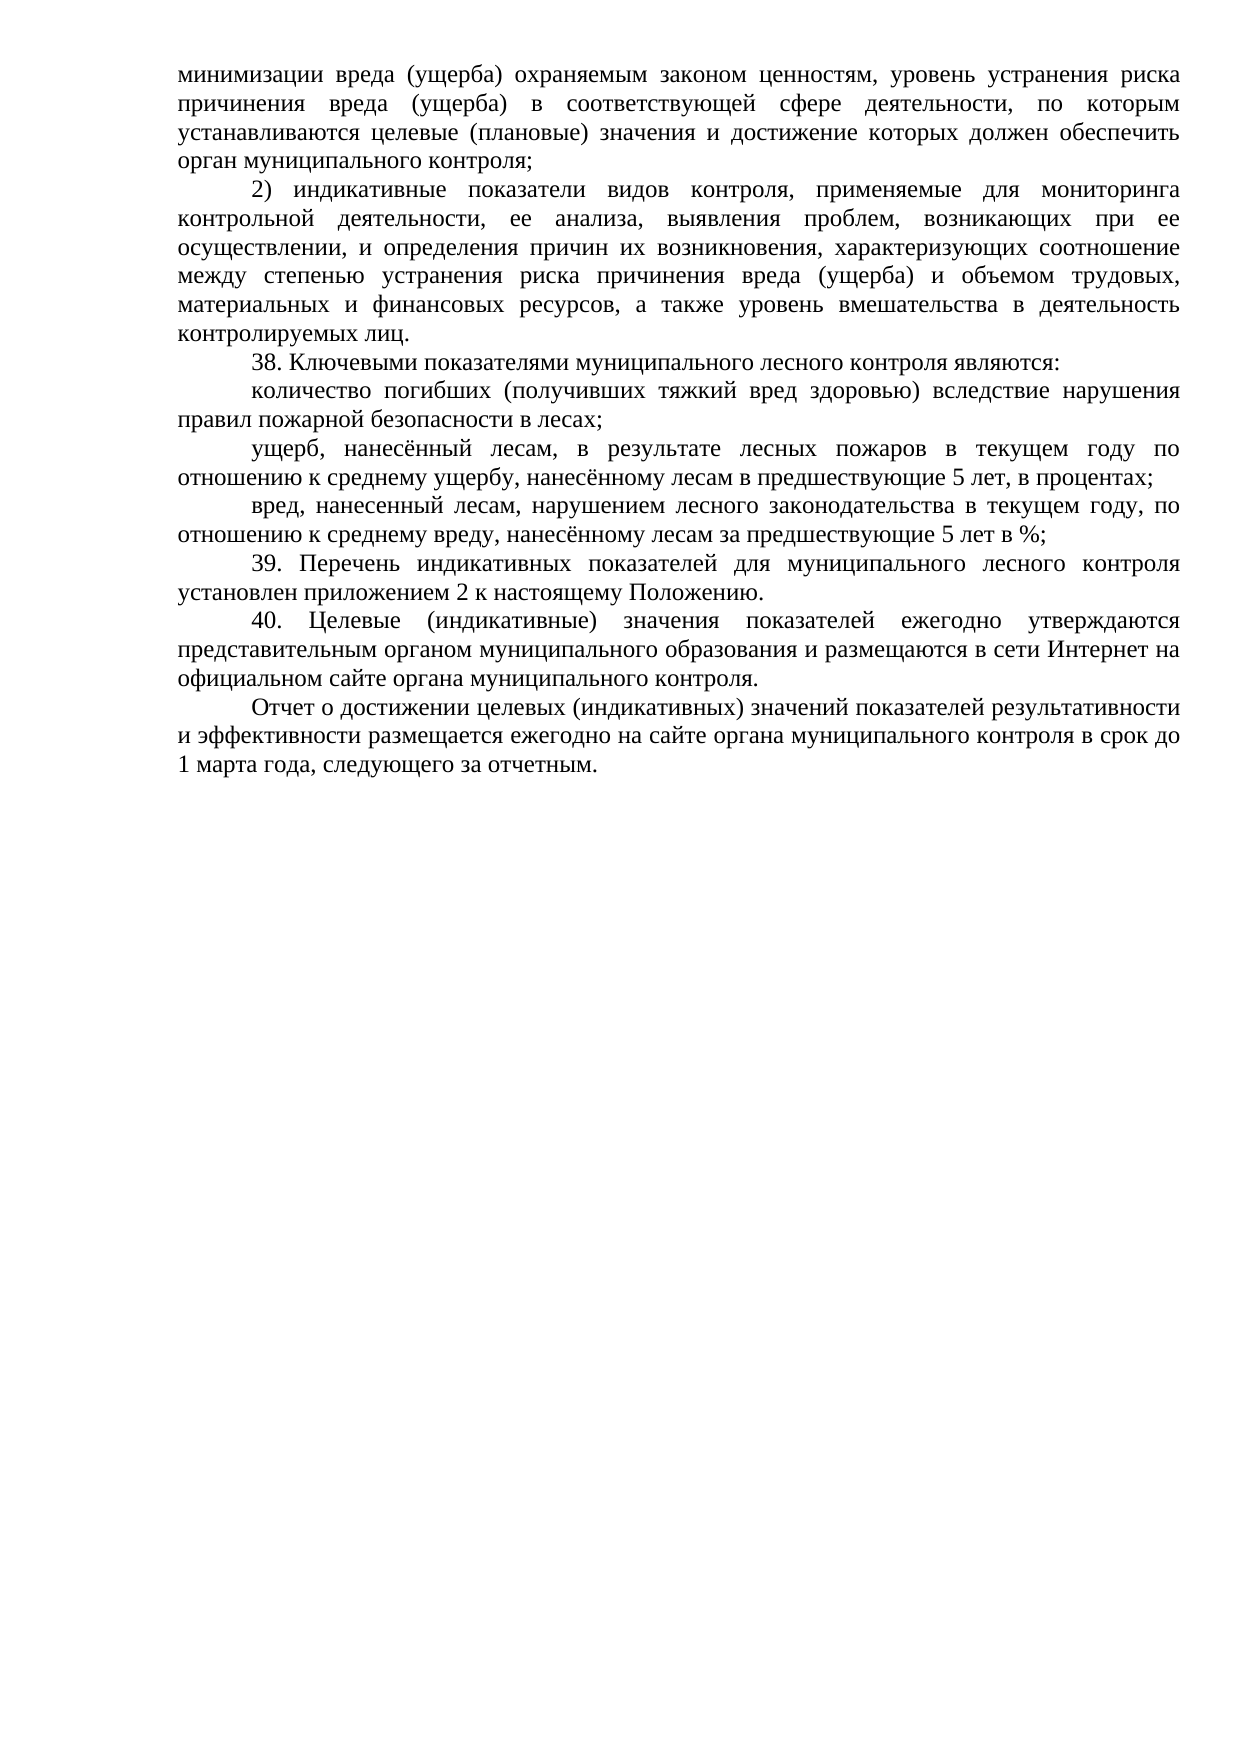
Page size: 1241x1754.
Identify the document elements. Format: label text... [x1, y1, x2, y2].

text 38. Ключевыми показателями муниципального лесного контроля являются: [177, 347, 1181, 375]
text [177, 59, 1181, 174]
text 39. Перечень индикативных показателей для муниципального лесного контроля установлен приложением 2 к настоящему Положению. [177, 548, 1181, 605]
text 2) индикативные показатели видов контроля, применяемые для мониторинга контрольной деятельности, ее анализа, выявления проблем, возникающих при ее осуществлении, и определения причин их возникновения, характеризующих соотношение между степенью устранения риска причинения вреда (ущерба) и объемом трудовых, материальных и финансовых ресурсов, а также уровень вмешательства в деятельность контролируемых лиц. [177, 174, 1181, 347]
text ущерб, нанесённый лесам, в результате лесных пожаров в текущем году по отношению к среднему ущербу, нанесённому лесам в предшествующие 5 лет, в процентах; [177, 433, 1181, 490]
text Отчет о достижении целевых (индикативных) значений показателей результативности и эффективности размещается ежегодно на сайте органа муниципального контроля в срок до 1 марта года, следующего за отчетным. [177, 692, 1181, 778]
text количество погибших (получивших тяжкий вред здоровью) вследствие нарушения правил пожарной безопасности в лесах; [177, 375, 1181, 433]
text вред, нанесенный лесам, нарушением лесного законодательства в текущем году, по отношению к среднему вреду, нанесённому лесам за предшествующие 5 лет в %; [177, 490, 1181, 548]
text 40. Целевые (индикативные) значения показателей ежегодно утверждаются представительным органом муниципального образования и размещаются в сети Интернет на официальном сайте органа муниципального контроля. [177, 605, 1181, 692]
